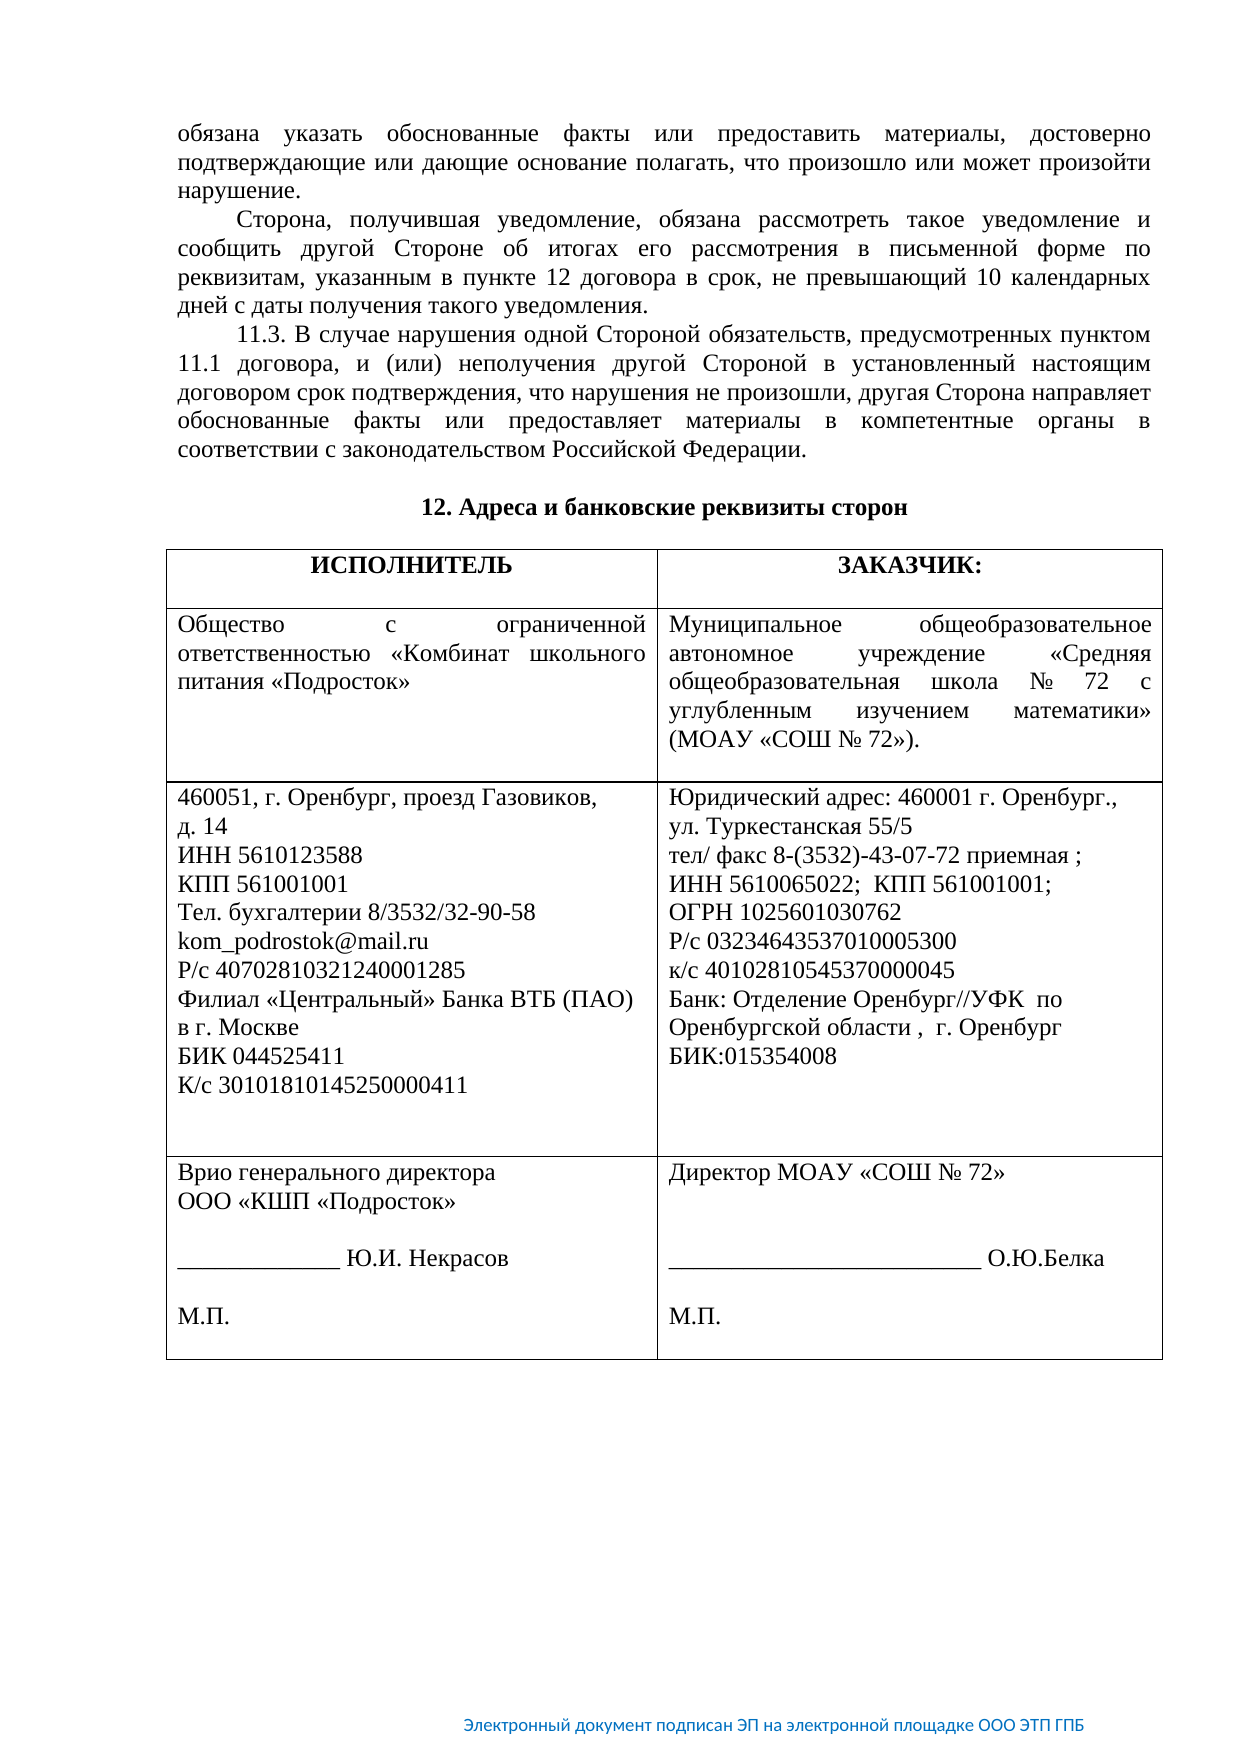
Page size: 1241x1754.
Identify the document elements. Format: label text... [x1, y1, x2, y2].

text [177, 118, 1152, 204]
table_cell Врио генерального директора ООО «КШП «Подросток» _____________ Ю.И. Некрасов М.П. [167, 1157, 657, 1358]
table_header ЗАКАЗЧИК: [658, 550, 1162, 608]
table_cell Общество с ограниченной ответственностью «Комбинат школьного питания «Подросток» [167, 609, 657, 781]
text 11.3. В случае нарушения одной Стороной обязательств, предусмотренных пунктом 11.1 договора, и (или) неполучения другой Стороной в установленный настоящим договором срок подтверждения, что нарушения не произошли, другая Сторона направляет обоснованные факты или предоставляет материалы в компетентные органы в соответствии с законодательством Российской Федерации. [177, 319, 1152, 463]
table_cell Юридический адрес: 460001 г. Оренбург., ул. Туркестанская 55/5 тел/ факс 8-(3532)-43-07-72 приемная ; ИНН 5610065022; КПП 561001001; ОГРН 1025601030762 Р/с 03234643537010005300 к/с 40102810545370000045 Банк: Отделение Оренбург//УФК по Оренбургской области , г. Оренбург БИК:015354008 [658, 783, 1162, 1156]
table_cell Муниципальное общеобразовательное автономное учреждение «Средняя общеобразовательная школа № 72 с углубленным изучением математики» (МОАУ «СОШ № 72»). [658, 609, 1162, 781]
table_header ИСПОЛНИТЕЛЬ [167, 550, 657, 608]
text 12. Адреса и банковские реквизиты сторон [177, 492, 1152, 521]
table_cell 460051, г. Оренбург, проезд Газовиков, д. 14 ИНН 5610123588 КПП 561001001 Тел. бухгалтерии 8/3532/32-90-58 kom_podrostok@mail.ru Р/с 40702810321240001285 Филиал «Центральный» Банка ВТБ (ПАО) в г. Москве БИК 044525411 К/с 30101810145250000411 [167, 783, 657, 1156]
text Сторона, получившая уведомление, обязана рассмотреть такое уведомление и сообщить другой Стороне об итогах его рассмотрения в письменной форме по реквизитам, указанным в пункте 12 договора в срок, не превышающий 10 календарных дней с даты получения такого уведомления. [177, 204, 1152, 319]
